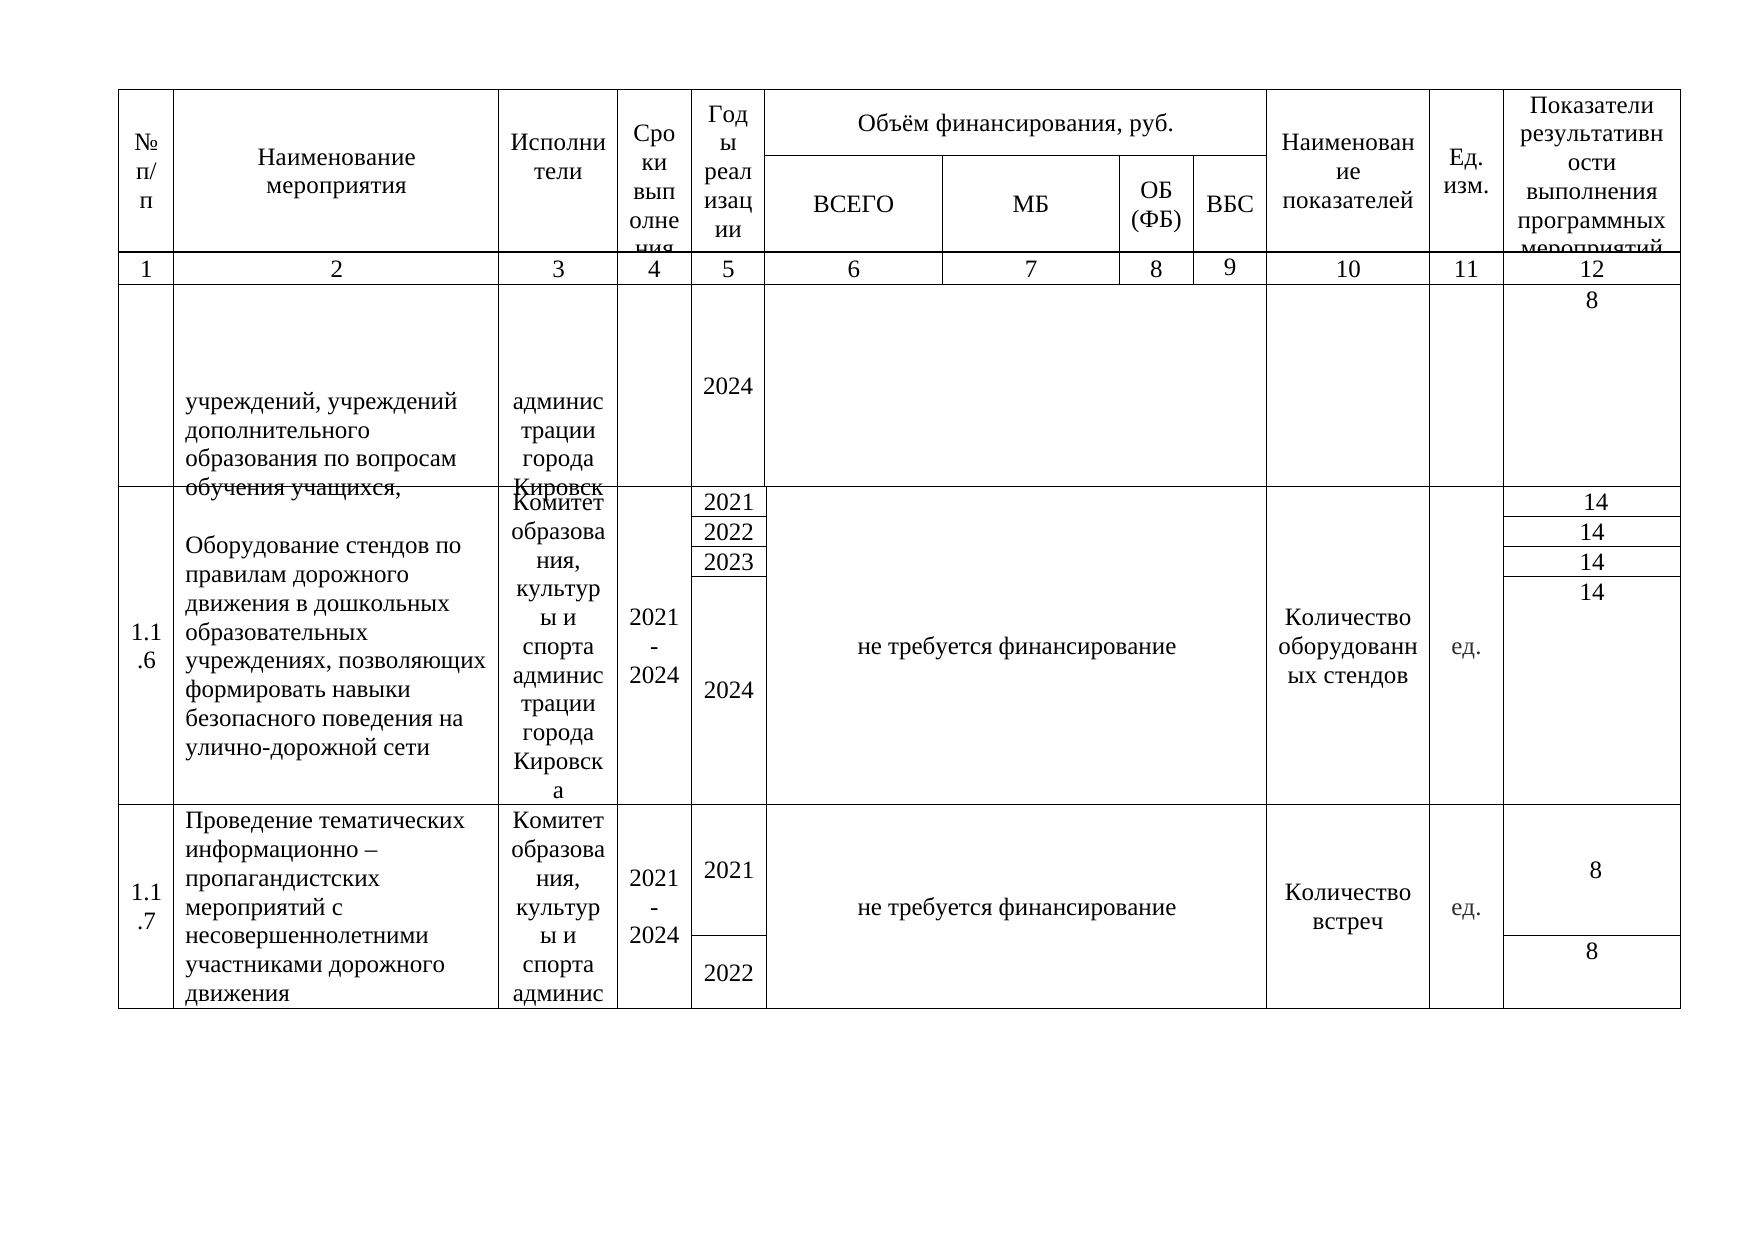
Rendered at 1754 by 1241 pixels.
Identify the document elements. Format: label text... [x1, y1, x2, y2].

table_cell 9 [1194, 253, 1266, 284]
table_header Наименование мероприятия [174, 90, 498, 251]
table_header Сроки выполнения [618, 90, 691, 251]
table_cell 2022 [692, 936, 766, 1008]
table_cell Проведение тематических информационно – пропагандистских мероприятий с несовершеннолетними участниками дорожного движения [174, 805, 498, 1008]
table_cell 11 [1430, 253, 1503, 284]
table_cell ОБ (ФБ) [1120, 156, 1193, 251]
table_cell ед. [1430, 805, 1503, 1008]
table_cell Комитет образования, культуры и спорта администрации города Кировска [499, 487, 617, 803]
table_header Исполнители [499, 90, 617, 251]
table_cell 5 [692, 253, 764, 284]
table_cell 8 [1504, 805, 1680, 935]
table_header Ед. изм. [1430, 90, 1503, 251]
table_cell Количество оборудованных стендов [1267, 487, 1429, 803]
table_cell 14 [1504, 517, 1680, 546]
table_cell 2021 [692, 487, 766, 516]
table_cell 2 [174, 253, 498, 284]
table_cell 2021-2024 [618, 805, 691, 1008]
table_cell 6 [765, 253, 942, 284]
table_cell ВСЕГО [765, 156, 942, 251]
table_cell 3 [499, 253, 617, 284]
table_cell не требуется финансирование [767, 805, 1266, 1008]
table_cell Количество встреч [1267, 805, 1429, 1008]
table_cell 1.1.6 [119, 487, 173, 803]
table_cell ед. [1430, 487, 1503, 803]
table_cell 2021 [692, 805, 766, 935]
table_cell 14 [1504, 577, 1680, 803]
table_cell 1.1.7 [119, 805, 173, 1008]
table_cell 8 [1504, 285, 1680, 486]
table_cell 14 [1504, 547, 1680, 576]
table_header Показатели результативности выполнения программных мероприятий [1504, 90, 1680, 251]
table_cell Комитет образования, культуры и спорта администрации города Кировска, ОГИБДД МО МВД России «Апатитский» [499, 805, 617, 1008]
table_cell 1 [119, 253, 173, 284]
table_header № п/п [119, 90, 173, 251]
table_cell 8 [1504, 936, 1680, 1008]
table_cell 2021-2024 [618, 487, 691, 803]
table_cell МБ [943, 156, 1119, 251]
table_cell 12 [1504, 253, 1680, 284]
table_cell ВБС [1194, 156, 1266, 251]
table_cell 7 [943, 253, 1119, 284]
table_cell 2022 [692, 517, 766, 546]
table_cell 2024 [692, 577, 766, 803]
table_header Годы реализации [692, 90, 764, 251]
table_cell 8 [1120, 253, 1193, 284]
table_cell 10 [1267, 253, 1429, 284]
table_cell 14 [1504, 487, 1680, 516]
table_header Наименование показателей [1267, 90, 1429, 251]
table_cell 2024 [692, 285, 764, 486]
table_cell 2023 [692, 547, 766, 576]
table_cell 4 [618, 253, 691, 284]
table_header Объём финансирования, руб. [765, 90, 1266, 155]
table_cell не требуется финансирование [767, 487, 1266, 803]
table_cell Оборудование стендов по правилам дорожного движения в дошкольных образовательных учреждениях, позволяющих формировать навыки безопасного поведения на улично-дорожной сети [174, 487, 498, 803]
